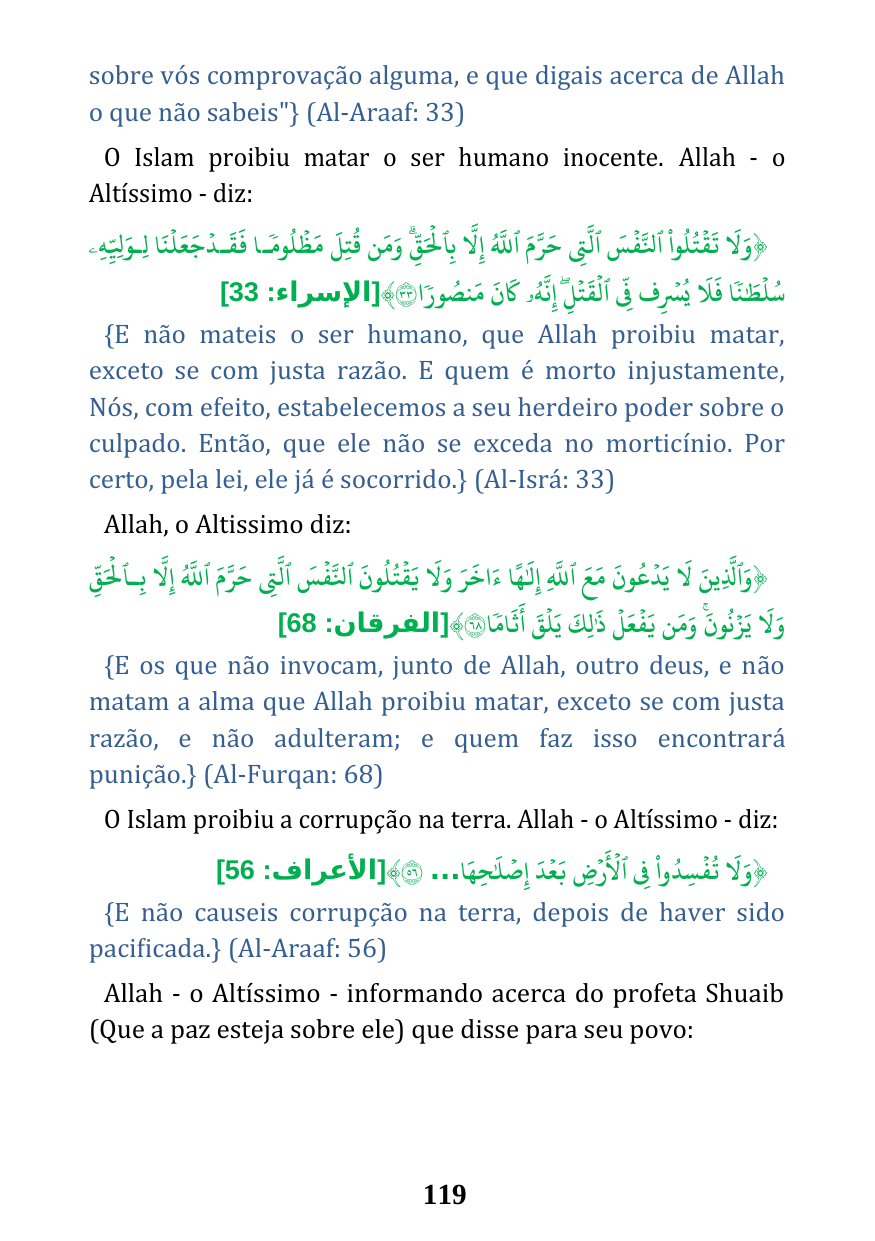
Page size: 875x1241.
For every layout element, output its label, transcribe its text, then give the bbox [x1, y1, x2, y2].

text Allah - o Altíssimo - informando acerca do profeta Shuaib (Que a paz esteja sobre ele) que disse para seu povo: [89, 977, 785, 1045]
text ﴿وَٱلَّذِينَ لَا يَدۡعُونَ مَعَ ٱللَّهِ إِلَٰهًا ءَاخَرَ وَلَا يَقۡتُلُونَ ٱلنَّفۡسَ ٱلَّتِي حَرَّمَ ٱللَّهُ إِلَّا بِٱلۡحَقِّ وَلَا يَزۡنُونَۚ وَمَن يَفۡعَلۡ ذَٰلِكَ يَلۡقَ أَثَامٗا٦٨﴾[الفرقان: 68] [89, 601, 464, 649]
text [89, 59, 785, 127]
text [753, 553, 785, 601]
text ﴿وَلَا تُفۡسِدُواْ فِي ٱلۡأَرۡضِ بَعۡدَ إِصۡلَٰحِهَا... ٥٦﴾[الأعراف: 56] [89, 848, 401, 896]
text {E não mateis o ser humano, que Allah proibiu matar, exceto se com justa razão. E quem é morto injustamente, Nós, com efeito, estabelecemos a seu herdeiro poder sobre o culpado. Então, que ele não se exceda no morticínio. Por certo, pela lei, ele já é socorrido.} (Al-Isrá: 33) [89, 317, 785, 495]
text {E não causeis corrupção na terra, depois de haver sido pacificada.} (Al-Araaf: 56) [89, 896, 785, 964]
text {E os que não invocam, junto de Allah, outro deus, e não matam a alma que Allah proibiu matar, exceto se com justa razão, e não adulteram; e quem faz isso encontrará punição.} (Al-Furqan: 68) [89, 649, 785, 790]
text O Islam proibiu a corrupção na terra. Allah - o Altíssimo - diz: [89, 803, 785, 834]
text O Islam proibiu matar o ser humano inocente. Allah - o Altíssimo - diz: [89, 140, 785, 208]
text Allah, o Altissimo diz: [89, 508, 785, 540]
text ﴿وَلَا تَقۡتُلُواْ ٱلنَّفۡسَ ٱلَّتِي حَرَّمَ ٱللَّهُ إِلَّا بِٱلۡحَقِّۗ وَمَن قُتِلَ مَظۡلُومٗا فَقَدۡجَعَلۡنَا لِوَلِيِّهِۦ سُلۡطَٰنٗا فَلَا يُسۡرِف فِّي ٱلۡقَتۡلِۖ إِنَّهُۥ كَانَ مَنصُورٗا٣٣﴾[الإسراء: 33] [89, 222, 785, 317]
